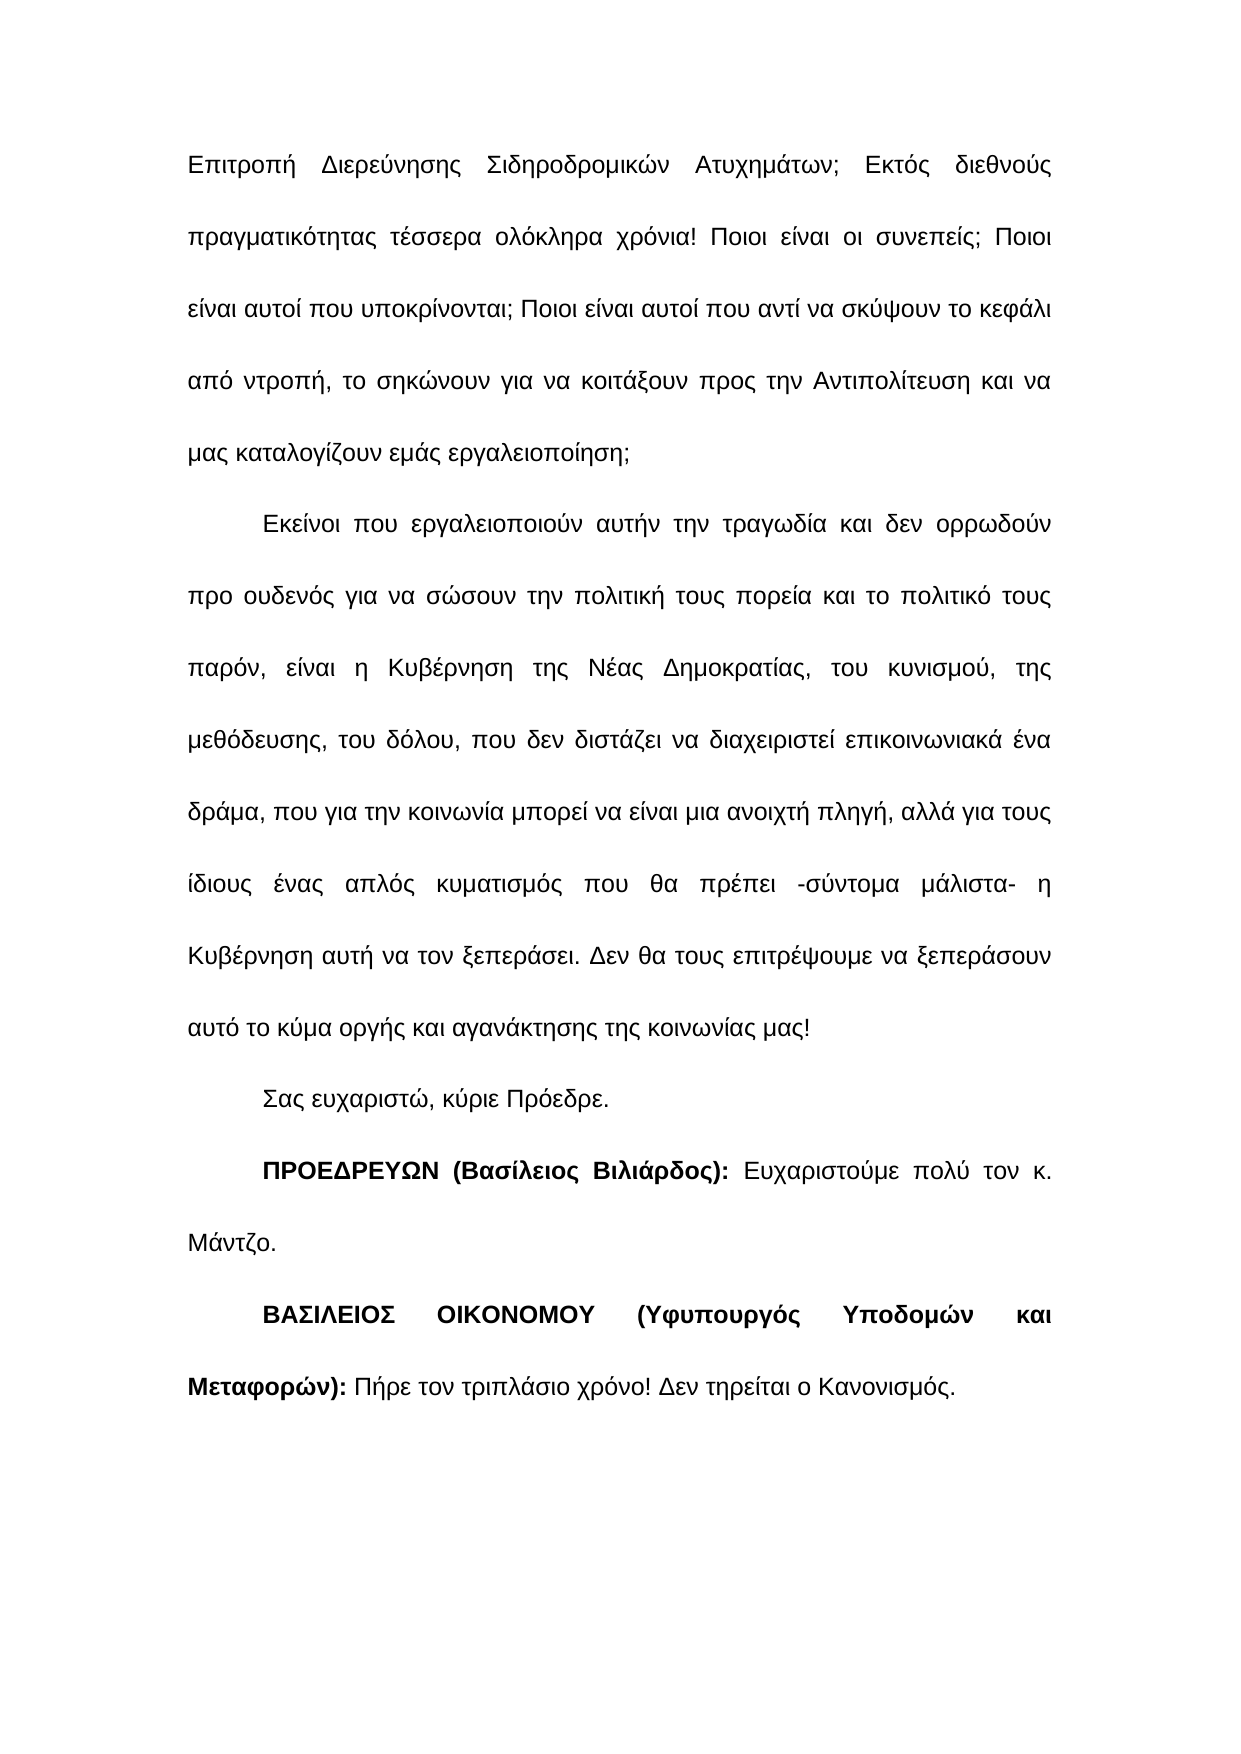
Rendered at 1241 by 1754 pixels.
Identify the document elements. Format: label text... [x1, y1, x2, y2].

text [187, 150, 1053, 466]
text Σας ευχαριστώ, κύριε Πρόεδρε. [187, 1084, 1053, 1113]
text ΒΑΣΙΛΕΙΟΣ ΟΙΚΟΝΟΜΟΥ (Υφυπουργός Υποδομών και Μεταφορών): Πήρε τον τριπλάσιο χρόνο! Δεν τηρείται ο Κανονισμός. [187, 1300, 1053, 1401]
text Εκείνοι που εργαλειοποιούν αυτήν την τραγωδία και δεν ορρωδούν προ ουδενός για να σώσουν την πολιτική τους πορεία και το πολιτικό τους παρόν, είναι η Κυβέρνηση της Νέας Δημοκρατίας, του κυνισμού, της μεθόδευσης, του δόλου, που δεν διστάζει να διαχειριστεί επικοινωνιακά ένα δράμα, που για την κοινωνία μπορεί να είναι μια ανοιχτή πληγή, αλλά για τους ίδιους ένας απλός κυματισμός που θα πρέπει -σύντομα μάλιστα- η Κυβέρνηση αυτή να τον ξεπεράσει. Δεν θα τους επιτρέψουμε να ξεπεράσουν αυτό το κύμα οργής και αγανάκτησης της κοινωνίας μας! [187, 509, 1053, 1041]
text ΠΡΟΕΔΡΕΥΩΝ (Βασίλειος Βιλιάρδος): Ευχαριστούμε πολύ τον κ. Μάντζο. [187, 1156, 1053, 1257]
